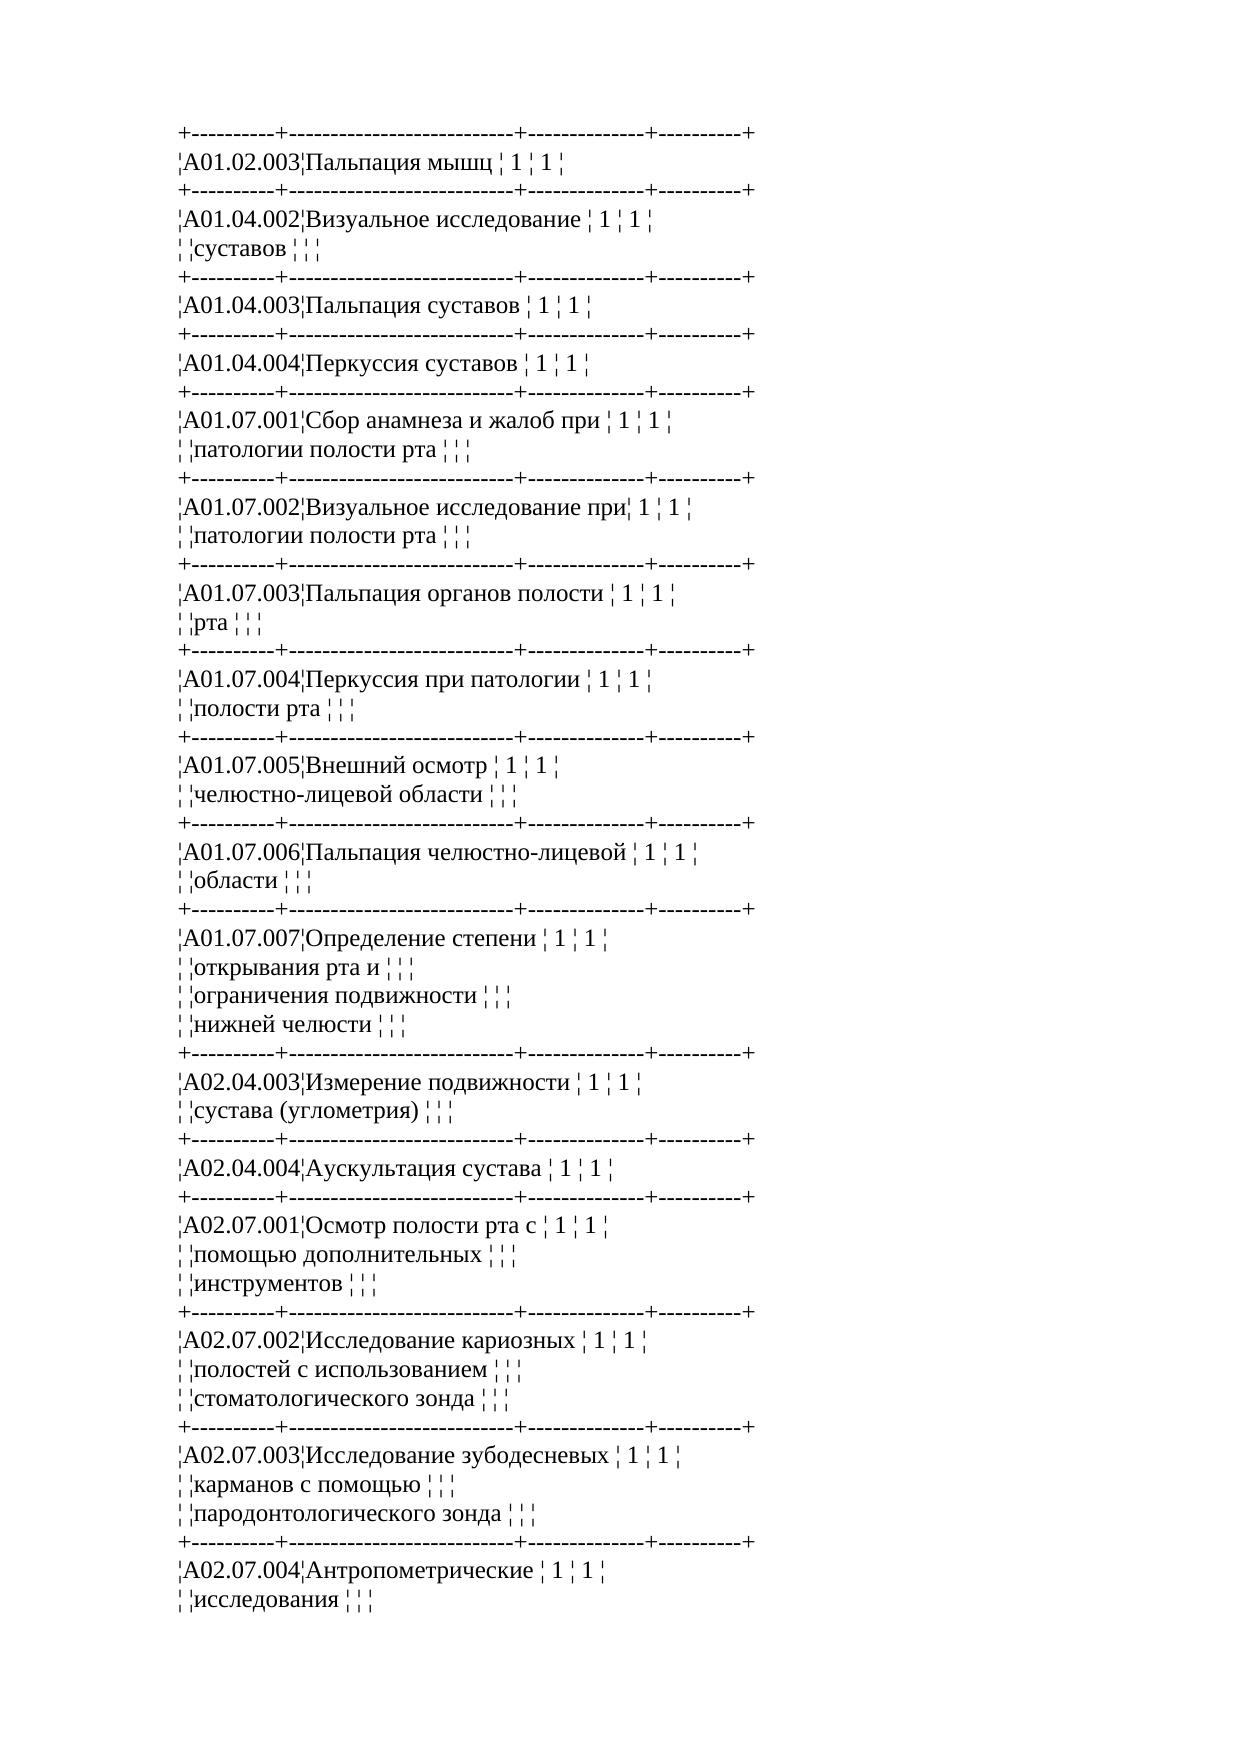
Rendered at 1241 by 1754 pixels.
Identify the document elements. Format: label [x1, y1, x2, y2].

text [177, 118, 1152, 1613]
